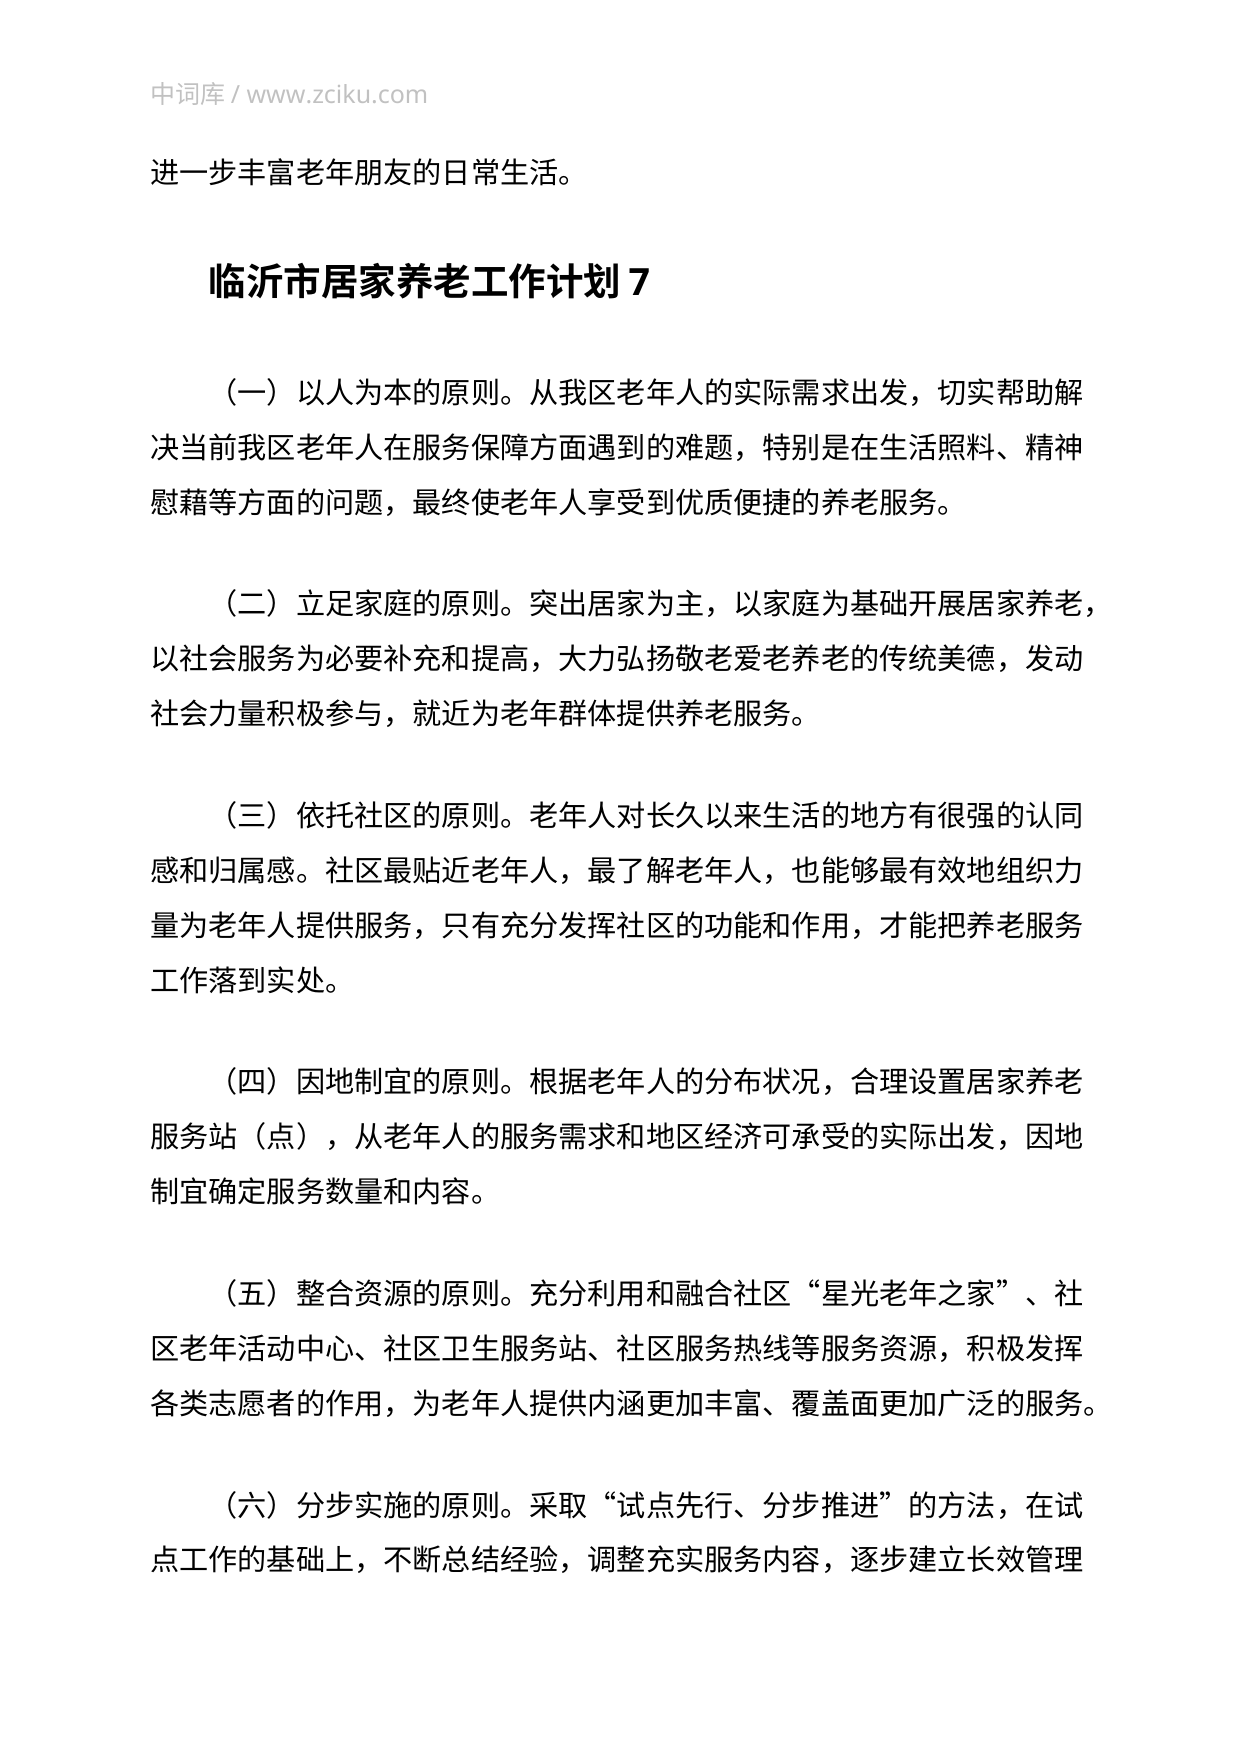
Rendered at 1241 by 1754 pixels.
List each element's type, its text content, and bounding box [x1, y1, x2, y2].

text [150, 1482, 1090, 1579]
text （四）因地制宜的原则。根据老年人的分布状况，合理设置居家养老服务站（点），从老年人的服务需求和地区经济可承受的实际出发，因地制宜确定服务数量和内容。 [150, 1059, 1090, 1211]
text （二）立足家庭的原则。突出居家为主，以家庭为基础开展居家养老，以社会服务为必要补充和提高，大力弘扬敬老爱老养老的传统美德，发动社会力量积极参与，就近为老年群体提供养老服务。 [150, 581, 1090, 733]
text （五）整合资源的原则。充分利用和融合社区“星光老年之家”、社区老年活动中心、社区卫生服务站、社区服务热线等服务资源，积极发挥各类志愿者的作用，为老年人提供内涵更加丰富、覆盖面更加广泛的服务。 [150, 1271, 1090, 1423]
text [150, 150, 1090, 192]
text 临沂市居家养老工作计划7 [150, 252, 1090, 306]
text （一）以人为本的原则。从我区老年人的实际需求出发，切实帮助解决当前我区老年人在服务保障方面遇到的难题，特别是在生活照料、精神慰藉等方面的问题，最终使老年人享受到优质便捷的养老服务。 [150, 369, 1090, 521]
text （三）依托社区的原则。老年人对长久以来生活的地方有很强的认同感和归属感。社区最贴近老年人，最了解老年人，也能够最有效地组织力量为老年人提供服务，只有充分发挥社区的功能和作用，才能把养老服务工作落到实处。 [150, 792, 1090, 999]
